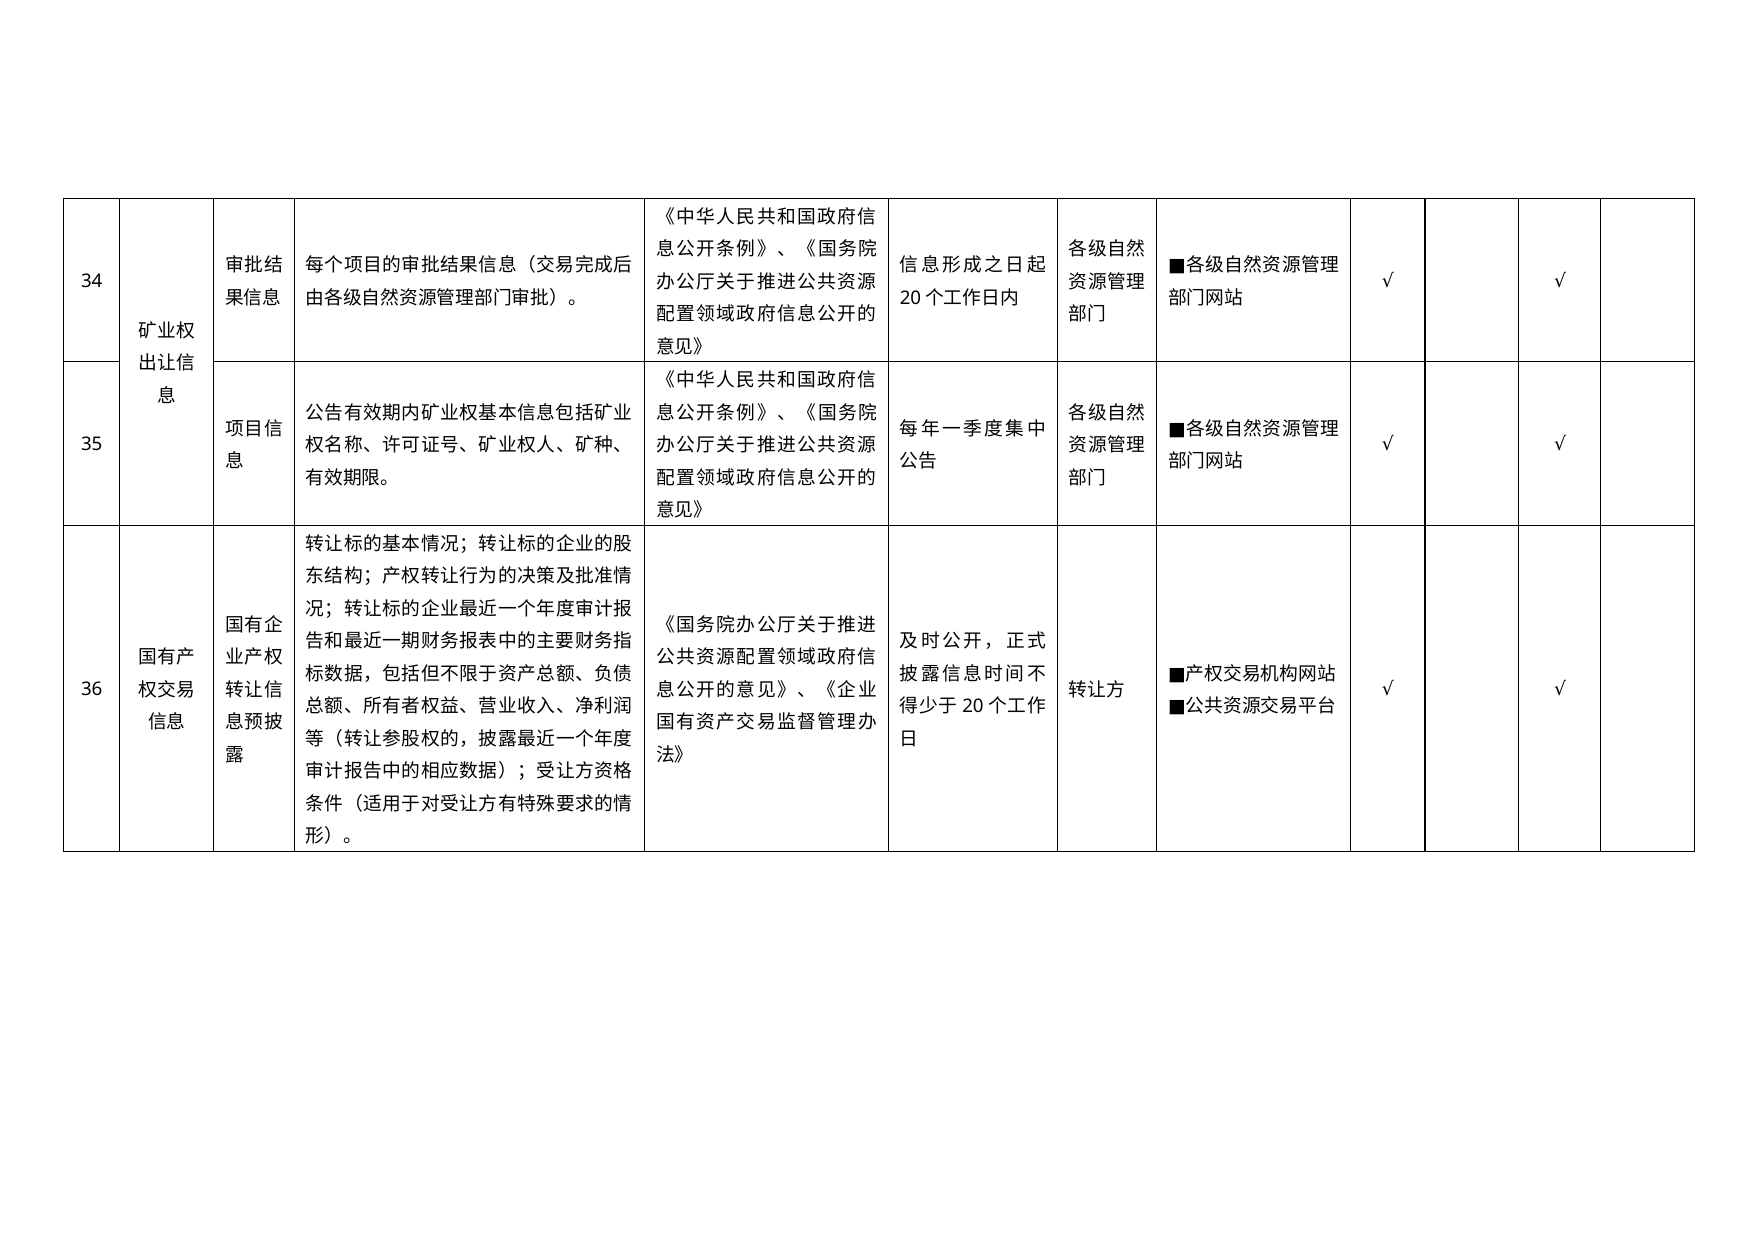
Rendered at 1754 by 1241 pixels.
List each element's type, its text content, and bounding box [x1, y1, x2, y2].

table_cell [1601, 362, 1694, 525]
table_cell 及时公开，正式披露信息时间不得少于20个工作日 [889, 526, 1057, 851]
table_cell 信息形成之日起20个工作日内 [889, 199, 1057, 361]
table_cell 《中华人民共和国政府信息公开条例》、《国务院办公厅关于推进公共资源配置领域政府信息公开的意见》 [645, 362, 888, 525]
table_cell [1601, 526, 1694, 851]
table_cell [1426, 526, 1518, 851]
table_cell 《中华人民共和国政府信息公开条例》、《国务院办公厅关于推进公共资源配置领域政府信息公开的意见》 [645, 199, 888, 361]
table_cell √ [1519, 199, 1600, 361]
table_cell [1426, 199, 1518, 361]
table_cell [1426, 362, 1518, 525]
table_cell ■各级自然资源管理部门网站 [1157, 199, 1350, 361]
table_cell √ [1519, 362, 1600, 525]
table_cell 公告有效期内矿业权基本信息包括矿业权名称、许可证号、矿业权人、矿种、有效期限。 [295, 362, 644, 525]
table_cell √ [1351, 362, 1424, 525]
table_cell 审批结果信息 [214, 199, 294, 361]
table_cell 转让标的基本情况；转让标的企业的股东结构；产权转让行为的决策及批准情况；转让标的企业最近一个年度审计报告和最近一期财务报表中的主要财务指标数据，包括但不限于资产总额、负债总额、所有者权益、营业收入、净利润等（转让参股权的，披露最近一个年度审计报告中的相应数据）；受让方资格条件（适用于对受让方有特殊要求的情形）。 [295, 526, 644, 851]
table_cell 各级自然资源管理部门 [1058, 199, 1156, 361]
table_cell 项目信息 [214, 362, 294, 525]
table_cell 国有企业产权转让信息预披露 [214, 526, 294, 851]
table_cell 35 [64, 362, 119, 525]
table_cell 《国务院办公厅关于推进公共资源配置领域政府信息公开的意见》、《企业国有资产交易监督管理办法》 [645, 526, 888, 851]
table_cell [1601, 199, 1694, 361]
table_cell 各级自然资源管理部门 [1058, 362, 1156, 525]
table_cell 矿业权出让信息 [120, 199, 213, 525]
table_cell √ [1351, 526, 1424, 851]
table_cell ■各级自然资源管理部门网站 [1157, 362, 1350, 525]
table_cell 转让方 [1058, 526, 1156, 851]
table_cell 国有产权交易信息 [120, 526, 213, 851]
table_cell √ [1519, 526, 1600, 851]
table_cell 34 [64, 199, 119, 361]
table_cell 每年一季度集中公告 [889, 362, 1057, 525]
table_cell √ [1351, 199, 1424, 361]
table_cell 每个项目的审批结果信息（交易完成后由各级自然资源管理部门审批）。 [295, 199, 644, 361]
table_cell ■产权交易机构网站 ■公共资源交易平台 [1157, 526, 1350, 851]
table_cell 36 [64, 526, 119, 851]
